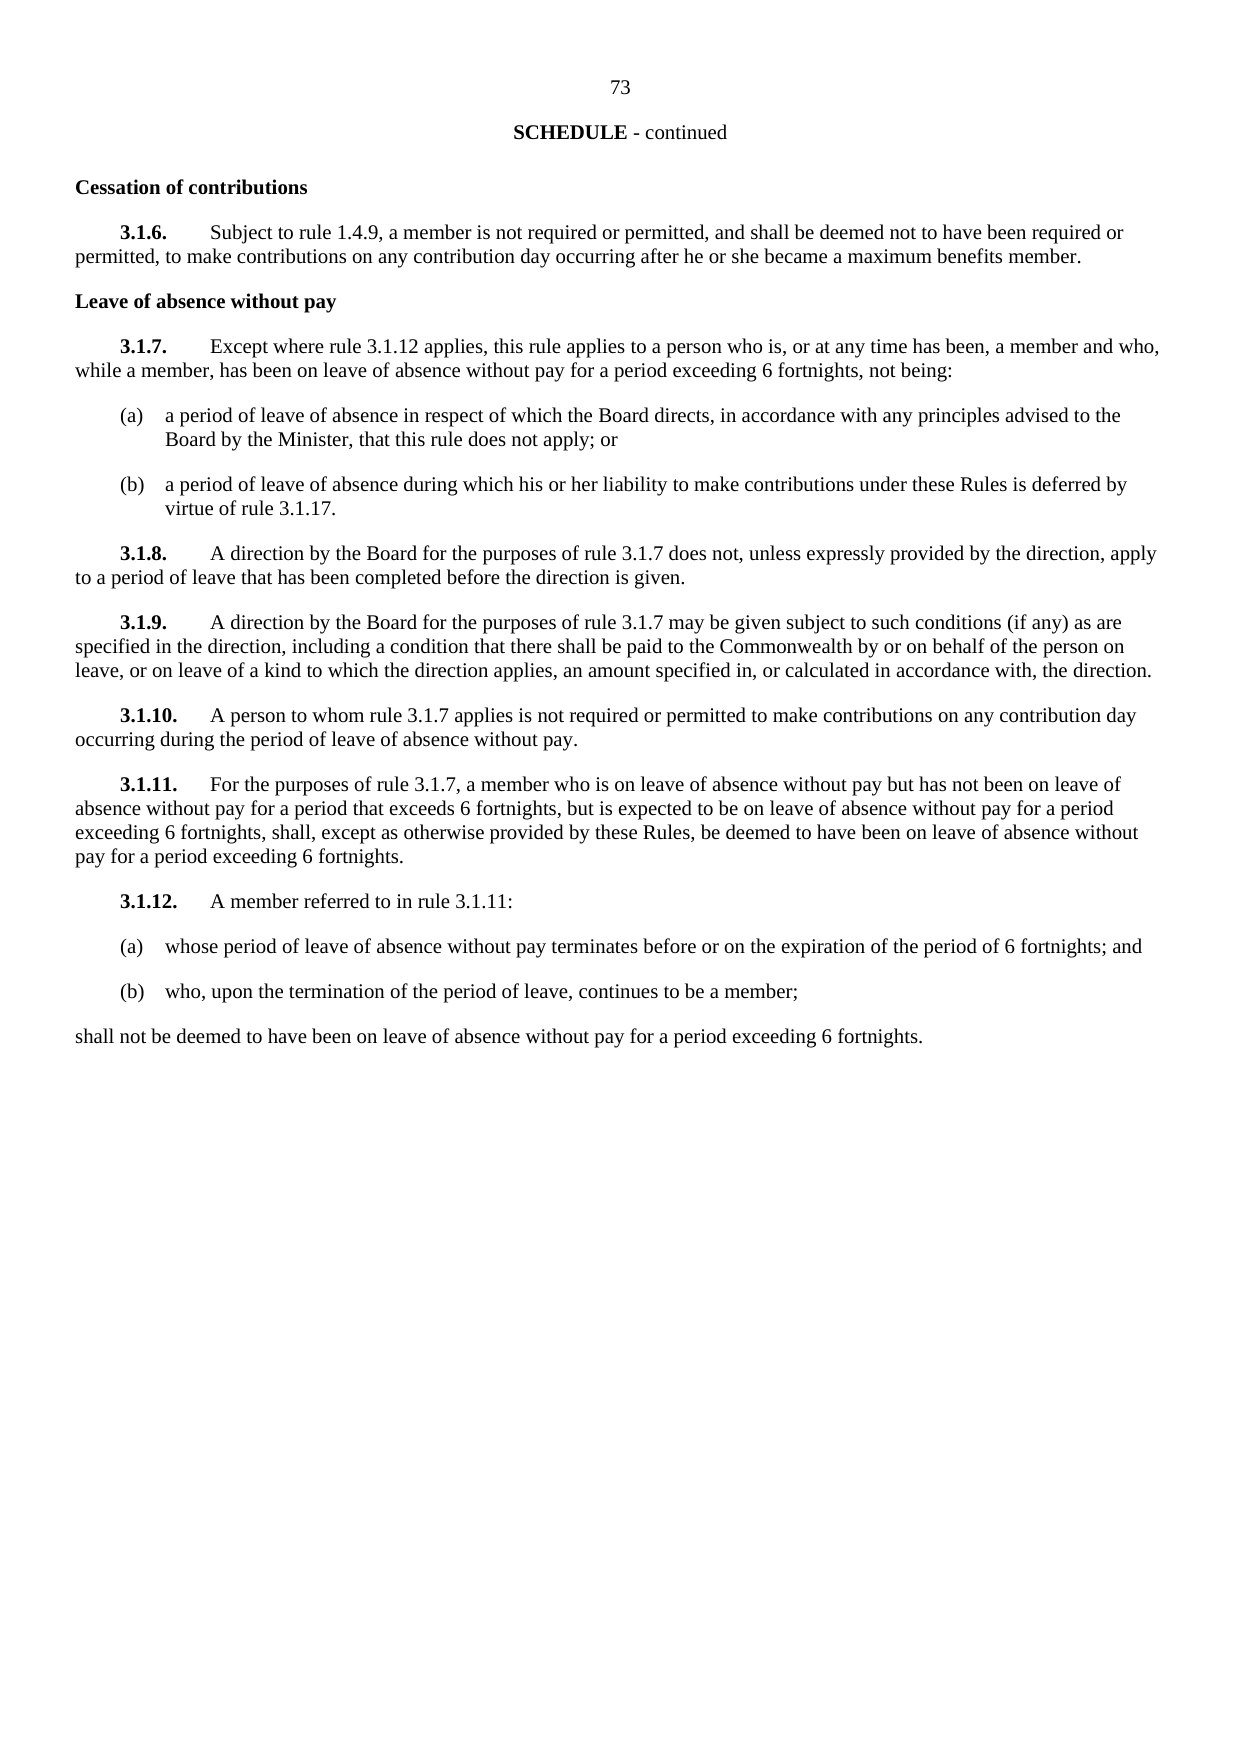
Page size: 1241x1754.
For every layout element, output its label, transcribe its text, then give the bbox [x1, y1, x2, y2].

text 3.1.12. A member referred to in rule 3.1.11: [75, 889, 1165, 913]
text 3.1.6. Subject to rule 1.4.9, a member is not required or permitted, and shall be deemed not to have been required or permitted, to make contributions on any contribution day occurring after he or she became a maximum benefits member. [75, 220, 1165, 268]
text (a) a period of leave of absence in respect of which the Board directs, in accordance with any principles advised to the Board by the Minister, that this rule does not apply; or [120, 403, 1165, 451]
text (b) a period of leave of absence during which his or her liability to make contributions under these Rules is deferred by virtue of rule 3.1.17. [120, 472, 1165, 520]
text 3.1.9. A direction by the Board for the purposes of rule 3.1.7 may be given subject to such conditions (if any) as are specified in the direction, including a condition that there shall be paid to the Commonwealth by or on behalf of the person on leave, or on leave of a kind to which the direction applies, an amount specified in, or calculated in accordance with, the direction. [75, 610, 1165, 682]
text 3.1.7. Except where rule 3.1.12 applies, this rule applies to a person who is, or at any time has been, a member and who, while a member, has been on leave of absence without pay for a period exceeding 6 fortnights, not being: [75, 334, 1165, 382]
text 3.1.8. A direction by the Board for the purposes of rule 3.1.7 does not, unless expressly provided by the direction, apply to a period of leave that has been completed before the direction is given. [75, 541, 1165, 589]
text shall not be deemed to have been on leave of absence without pay for a period exceeding 6 fortnights. [75, 1023, 1165, 1048]
text (b) who, upon the termination of the period of leave, continues to be a member; [120, 979, 1165, 1003]
text 3.1.10. A person to whom rule 3.1.7 applies is not required or permitted to make contributions on any contribution day occurring during the period of leave of absence without pay. [75, 703, 1165, 751]
text Cessation of contributions [75, 175, 1165, 199]
text Leave of absence without pay [75, 289, 1165, 313]
text (a) whose period of leave of absence without pay terminates before or on the expiration of the period of 6 fortnights; and [120, 934, 1165, 958]
text 3.1.11. For the purposes of rule 3.1.7, a member who is on leave of absence without pay but has not been on leave of absence without pay for a period that exceeds 6 fortnights, but is expected to be on leave of absence without pay for a period exceeding 6 fortnights, shall, except as otherwise provided by these Rules, be deemed to have been on leave of absence without pay for a period exceeding 6 fortnights. [75, 772, 1165, 868]
